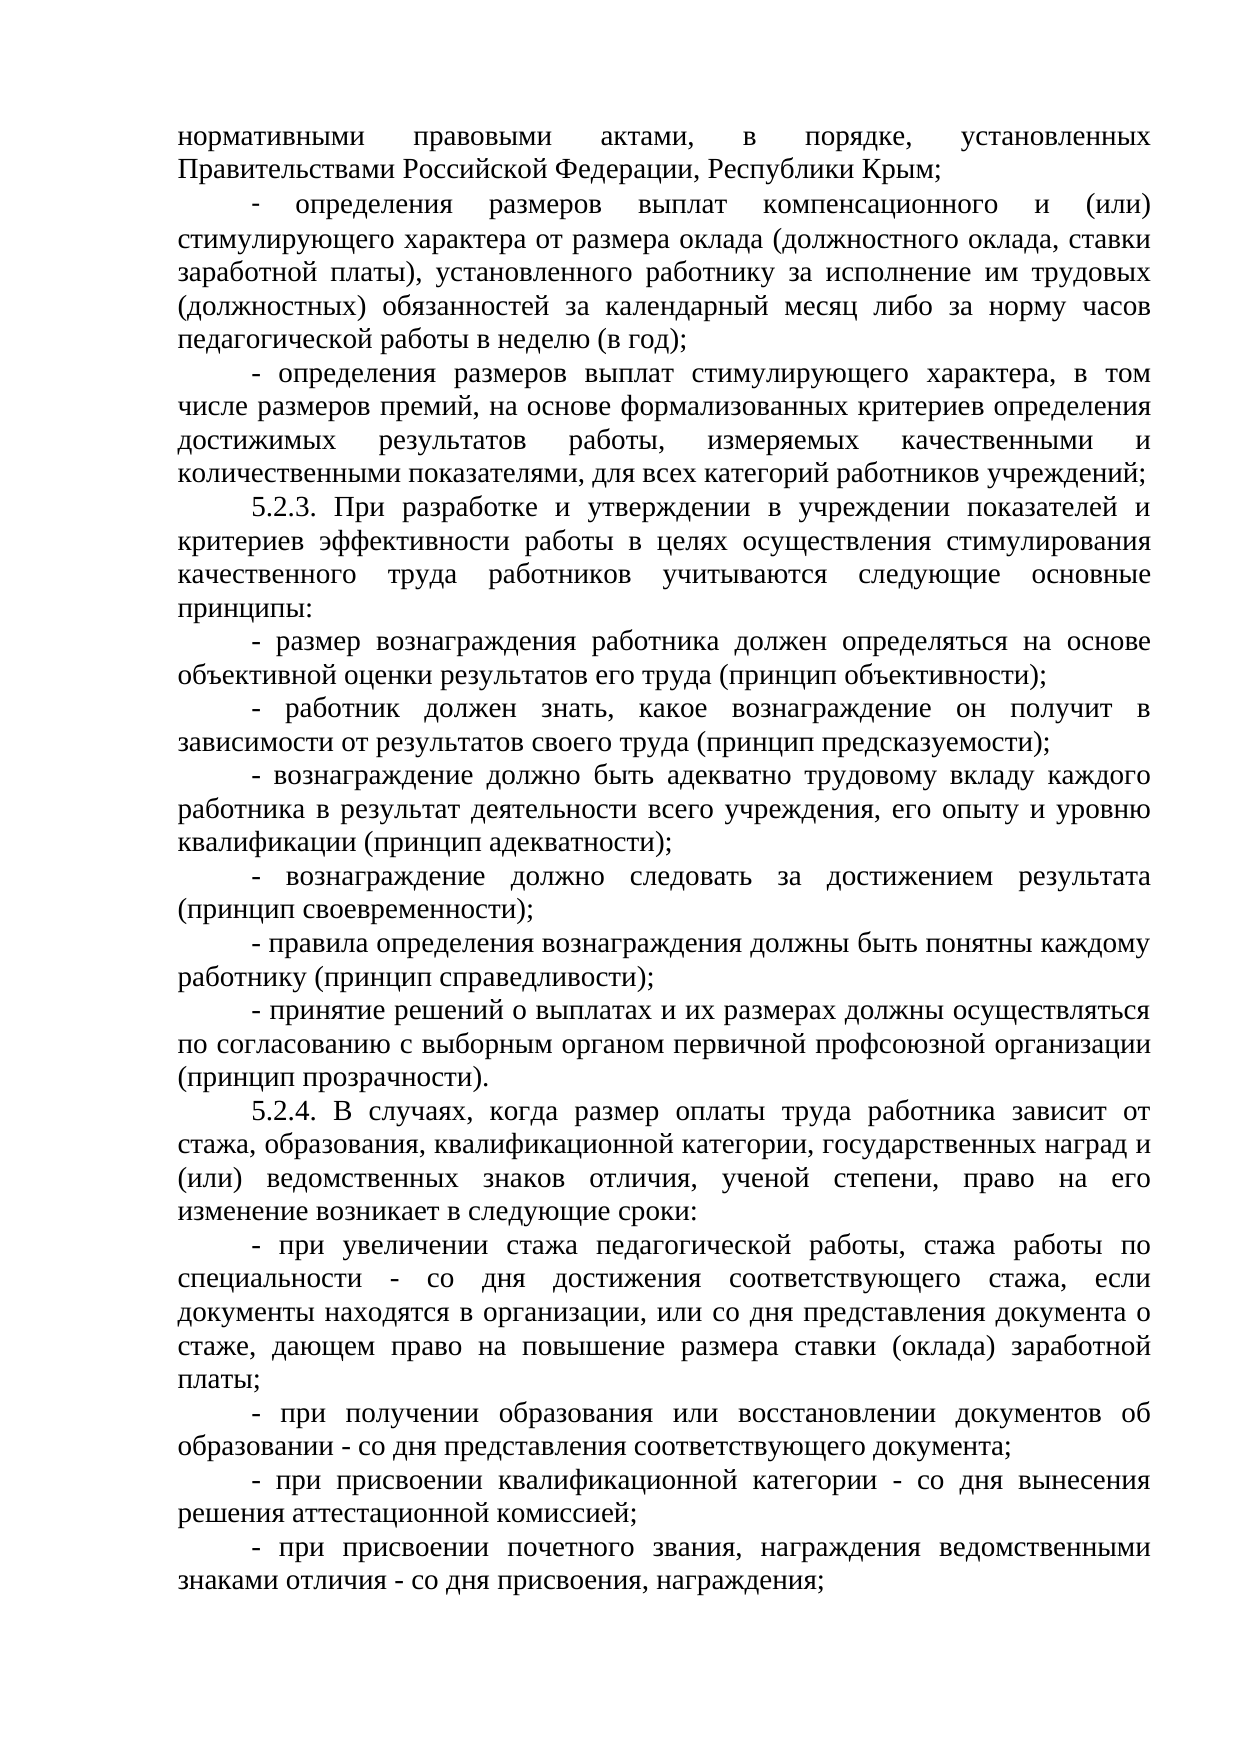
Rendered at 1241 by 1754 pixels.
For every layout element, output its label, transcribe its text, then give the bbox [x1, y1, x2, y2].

text - правила определения вознаграждения должны быть понятны каждому работнику (принцип справедливости); [177, 925, 1152, 992]
text - при получении образования или восстановлении документов об образовании - со дня представления соответствующего документа; [177, 1395, 1152, 1462]
text - при присвоении квалификационной категории - со дня вынесения решения аттестационной комиссией; [177, 1462, 1152, 1529]
text - при присвоении почетного звания, награждения ведомственными знаками отличия - со дня присвоения, награждения; [177, 1529, 1152, 1596]
text 5.2.3. При разработке и утверждении в учреждении показателей и критериев эффективности работы в целях осуществления стимулирования качественного труда работников учитываются следующие основные принципы: [177, 489, 1152, 623]
text - определения размеров выплат стимулирующего характера, в том числе размеров премий, на основе формализованных критериев определения достижимых результатов работы, измеряемых качественными и количественными показателями, для всех категорий работников учреждений; [177, 355, 1152, 489]
text - работник должен знать, какое вознаграждение он получит в зависимости от результатов своего труда (принцип предсказуемости); [177, 690, 1152, 757]
text 5.2.4. В случаях, когда размер оплаты труда работника зависит от стажа, образования, квалификационной категории, государственных наград и (или) ведомственных знаков отличия, ученой степени, право на его изменение возникает в следующие сроки: [177, 1093, 1152, 1227]
text - принятие решений о выплатах и их размерах должны осуществляться по согласованию с выборным органом первичной профсоюзной организации (принцип прозрачности). [177, 992, 1152, 1093]
text - вознаграждение должно быть адекватно трудовому вкладу каждого работника в результат деятельности всего учреждения, его опыту и уровню квалификации (принцип адекватности); [177, 757, 1152, 858]
text - при увеличении стажа педагогической работы, стажа работы по специальности - со дня достижения соответствующего стажа, если документы находятся в организации, или со дня представления документа о стаже, дающем право на повышение размера ставки (оклада) заработной платы; [177, 1227, 1152, 1395]
text - размер вознаграждения работника должен определяться на основе объективной оценки результатов его труда (принцип объективности); [177, 623, 1152, 690]
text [177, 118, 1152, 185]
text - определения размеров выплат компенсационного и (или) стимулирующего характера от размера оклада (должностного оклада, ставки заработной платы), установленного работнику за исполнение им трудовых (должностных) обязанностей за календарный месяц либо за норму часов педагогической работы в неделю (в год); [177, 185, 1152, 355]
text - вознаграждение должно следовать за достижением результата (принцип своевременности); [177, 858, 1152, 925]
